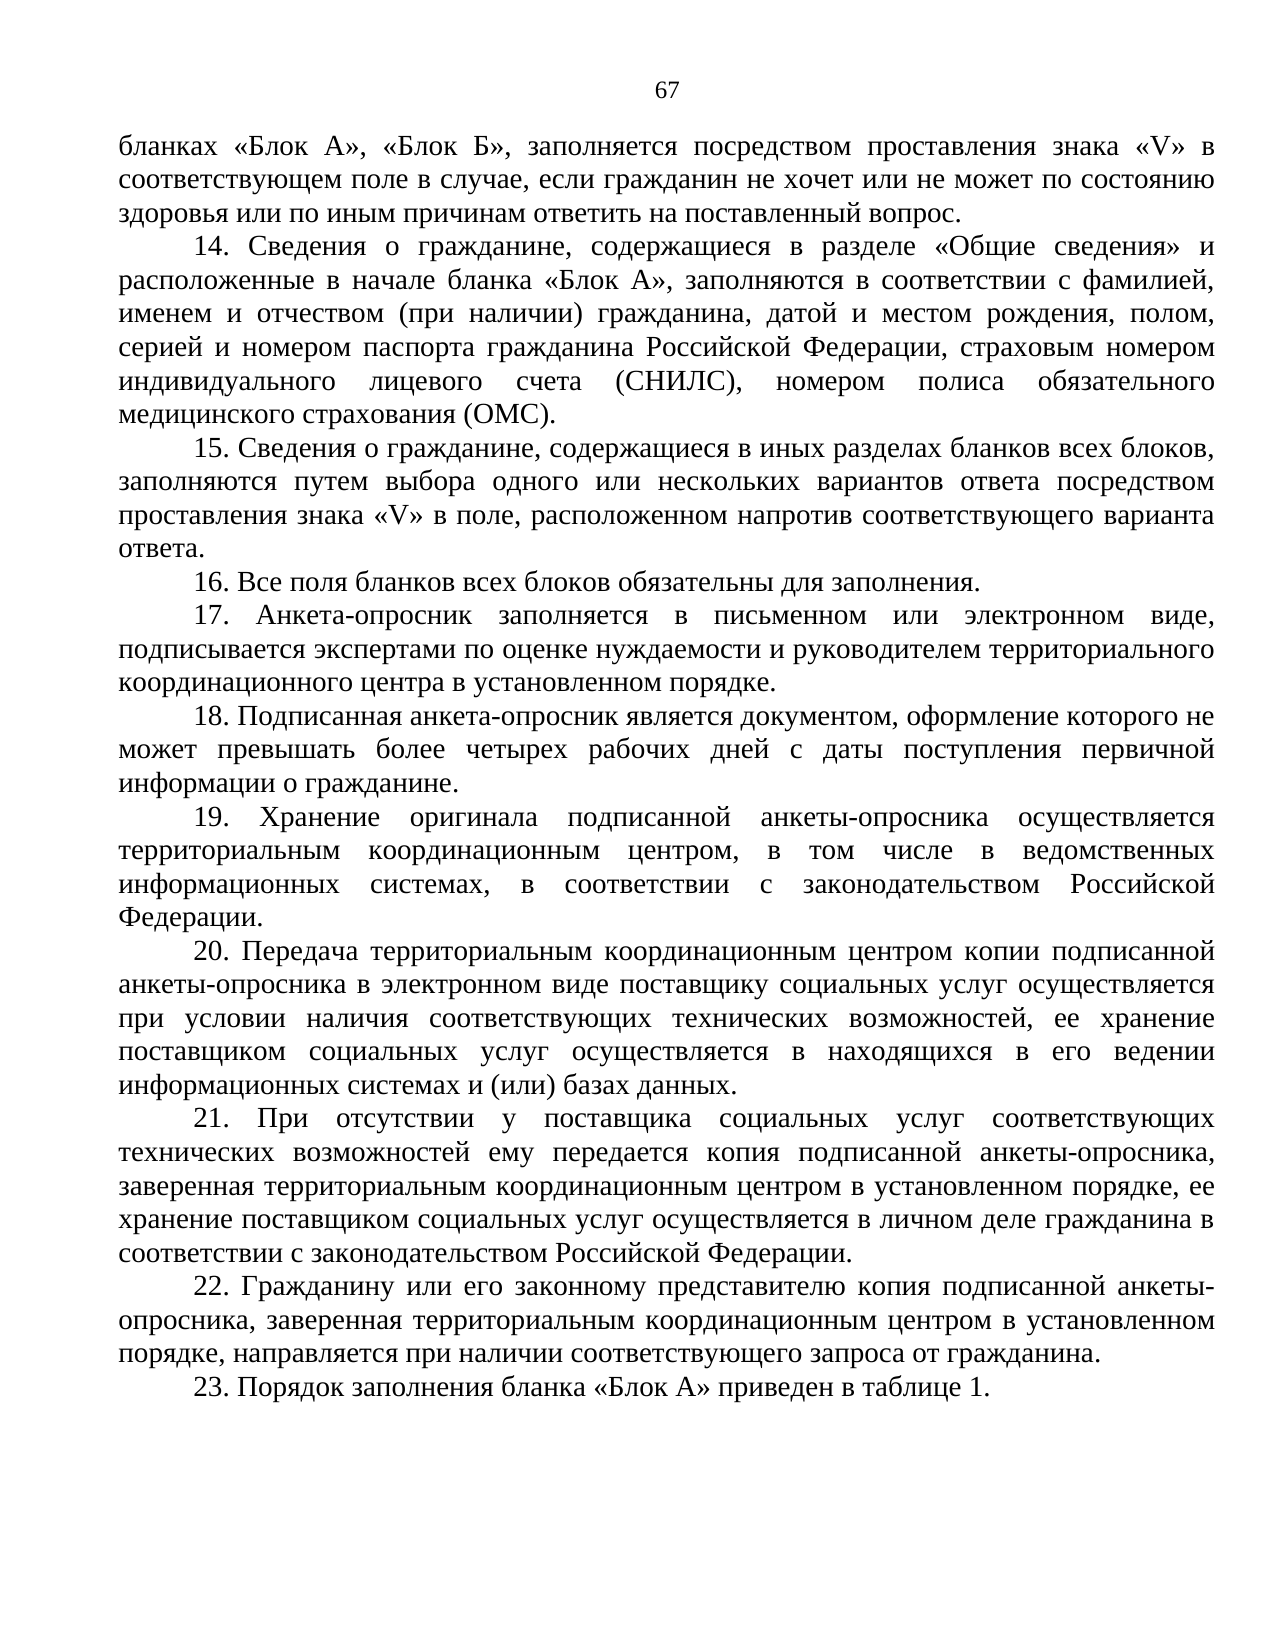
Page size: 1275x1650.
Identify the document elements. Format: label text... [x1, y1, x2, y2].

text 16. Все поля бланков всех блоков обязательны для заполнения. [118, 564, 1216, 597]
text 21. При отсутствии у поставщика социальных услуг соответствующих технических возможностей ему передается копия подписанной анкеты-опросника, заверенная территориальным координационным центром в установленном порядке, ее хранение поставщиком социальных услуг осуществляется в личном деле гражданина в соответствии с законодательством Российской Федерации. [118, 1101, 1216, 1268]
text 20. Передача территориальным координационным центром копии подписанной анкеты-опросника в электронном виде поставщику социальных услуг осуществляется при условии наличия соответствующих технических возможностей, ее хранение поставщиком социальных услуг осуществляется в находящихся в его ведении информационных системах и (или) базах данных. [118, 933, 1216, 1101]
text 17. Анкета-опросник заполняется в письменном или электронном виде, подписывается экспертами по оценке нуждаемости и руководителем территориального координационного центра в установленном порядке. [118, 597, 1216, 698]
text 23. Порядок заполнения бланка «Блок А» приведен в таблице 1. [118, 1369, 1216, 1402]
text 22. Гражданину или его законному представителю копия подписанной анкеты-опросника, заверенная территориальным координационным центром в установленном порядке, направляется при наличии соответствующего запроса от гражданина. [118, 1268, 1216, 1369]
text 18. Подписанная анкета-опросник является документом, оформление которого не может превышать более четырех рабочих дней с даты поступления первичной информации о гражданине. [118, 698, 1216, 799]
text 14. Сведения о гражданине, содержащиеся в разделе «Общие сведения» и расположенные в начале бланка «Блок А», заполняются в соответствии с фамилией, именем и отчеством (при наличии) гражданина, датой и местом рождения, полом, серией и номером паспорта гражданина Российской Федерации, страховым номером индивидуального лицевого счета (СНИЛС), номером полиса обязательного медицинского страхования (ОМС). [118, 228, 1216, 430]
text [118, 128, 1216, 228]
text 15. Сведения о гражданине, содержащиеся в иных разделах бланков всех блоков, заполняются путем выбора одного или нескольких вариантов ответа посредством проставления знака «V» в поле, расположенном напротив соответствующего варианта ответа. [118, 430, 1216, 564]
text 19. Хранение оригинала подписанной анкеты-опросника осуществляется территориальным координационным центром, в том числе в ведомственных информационных системах, в соответствии с законодательством Российской Федерации. [118, 799, 1216, 933]
